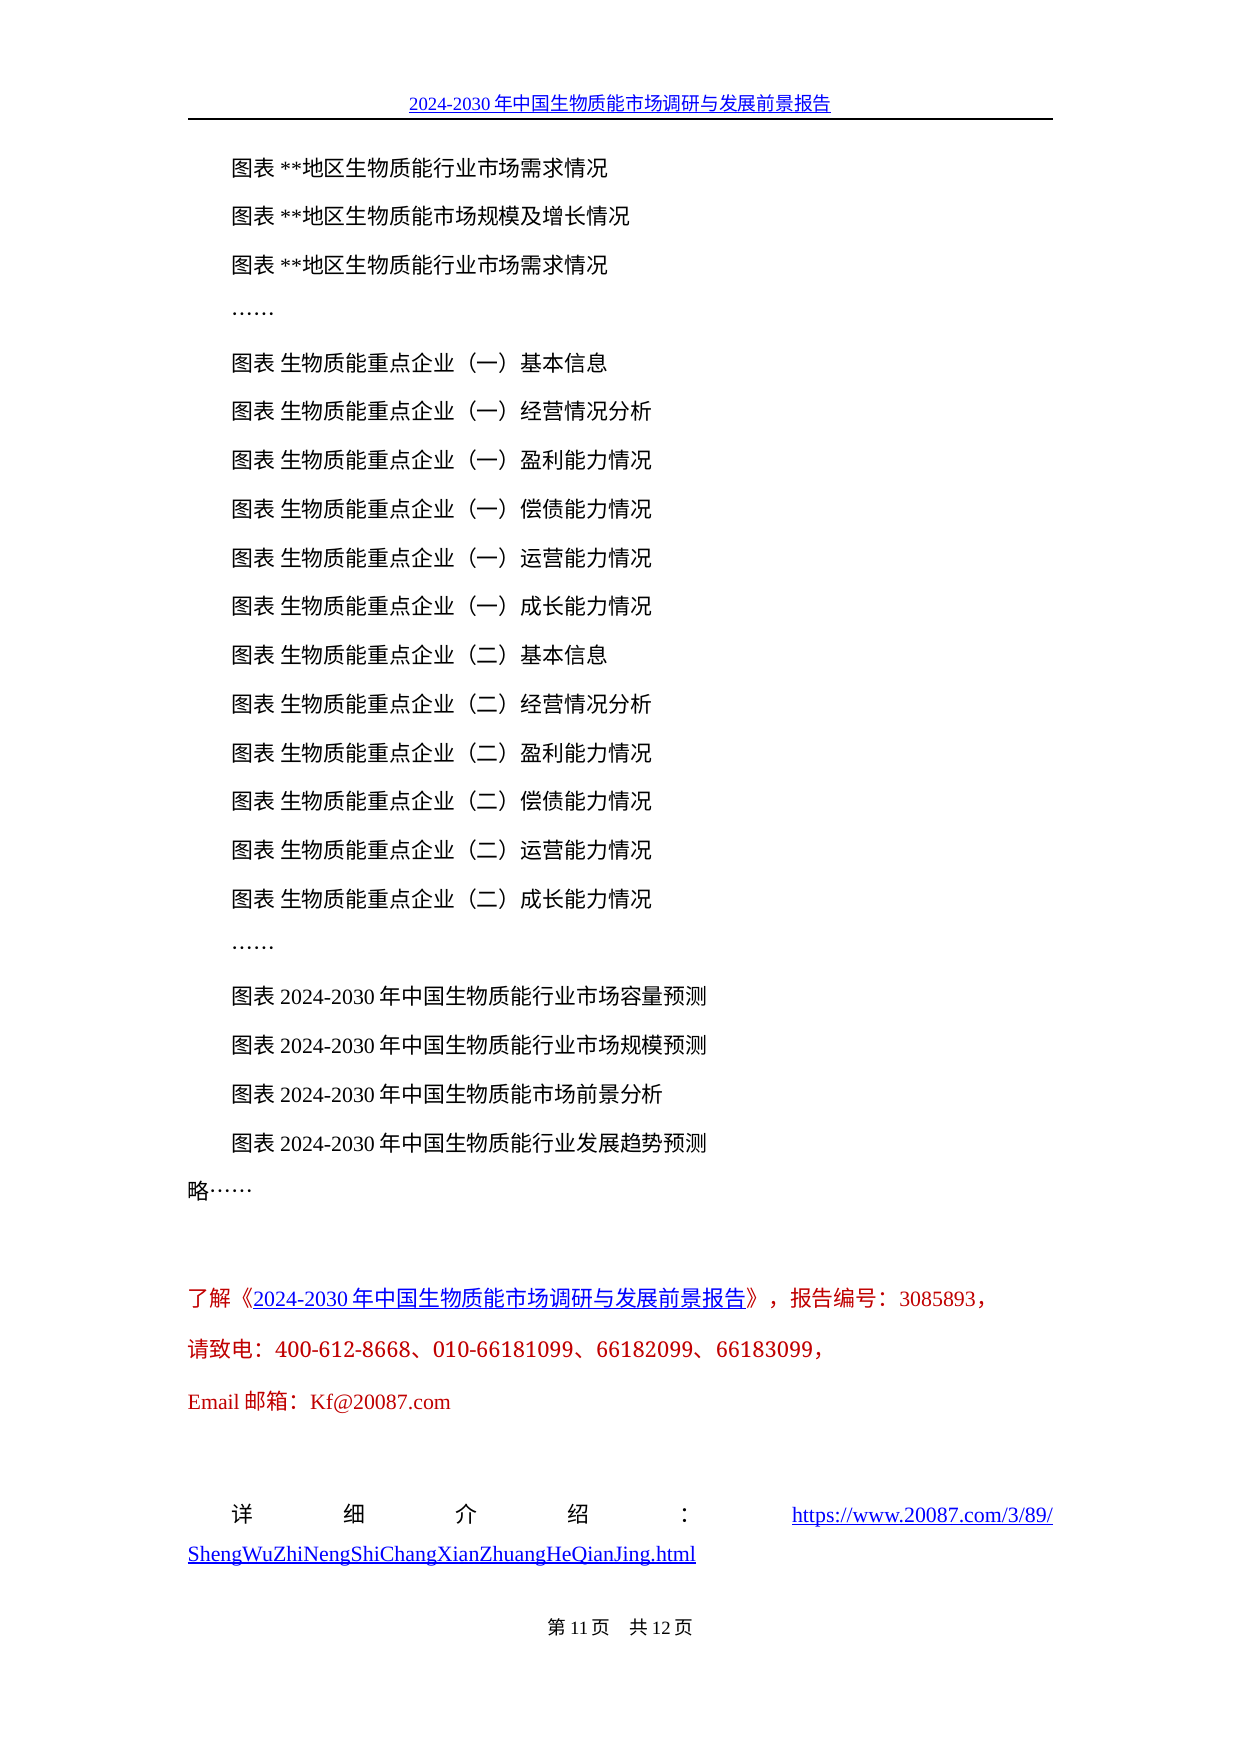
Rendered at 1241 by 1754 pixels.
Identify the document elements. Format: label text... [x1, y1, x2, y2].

text Email邮箱：Kf@20087.com [187, 1383, 1053, 1416]
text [187, 150, 1053, 1206]
text 请致电：400-612-8668、010-66181099、66182099、66183099， [187, 1332, 1053, 1364]
text 了解《2024-2030年中国生物质能市场调研与发展前景报告》，报告编号：3085893， [187, 1280, 1053, 1313]
text 详细介绍：https://www.20087.com/3/89/ShengWuZhiNengShiChangXianZhuangHeQianJing.html [187, 1496, 1053, 1569]
